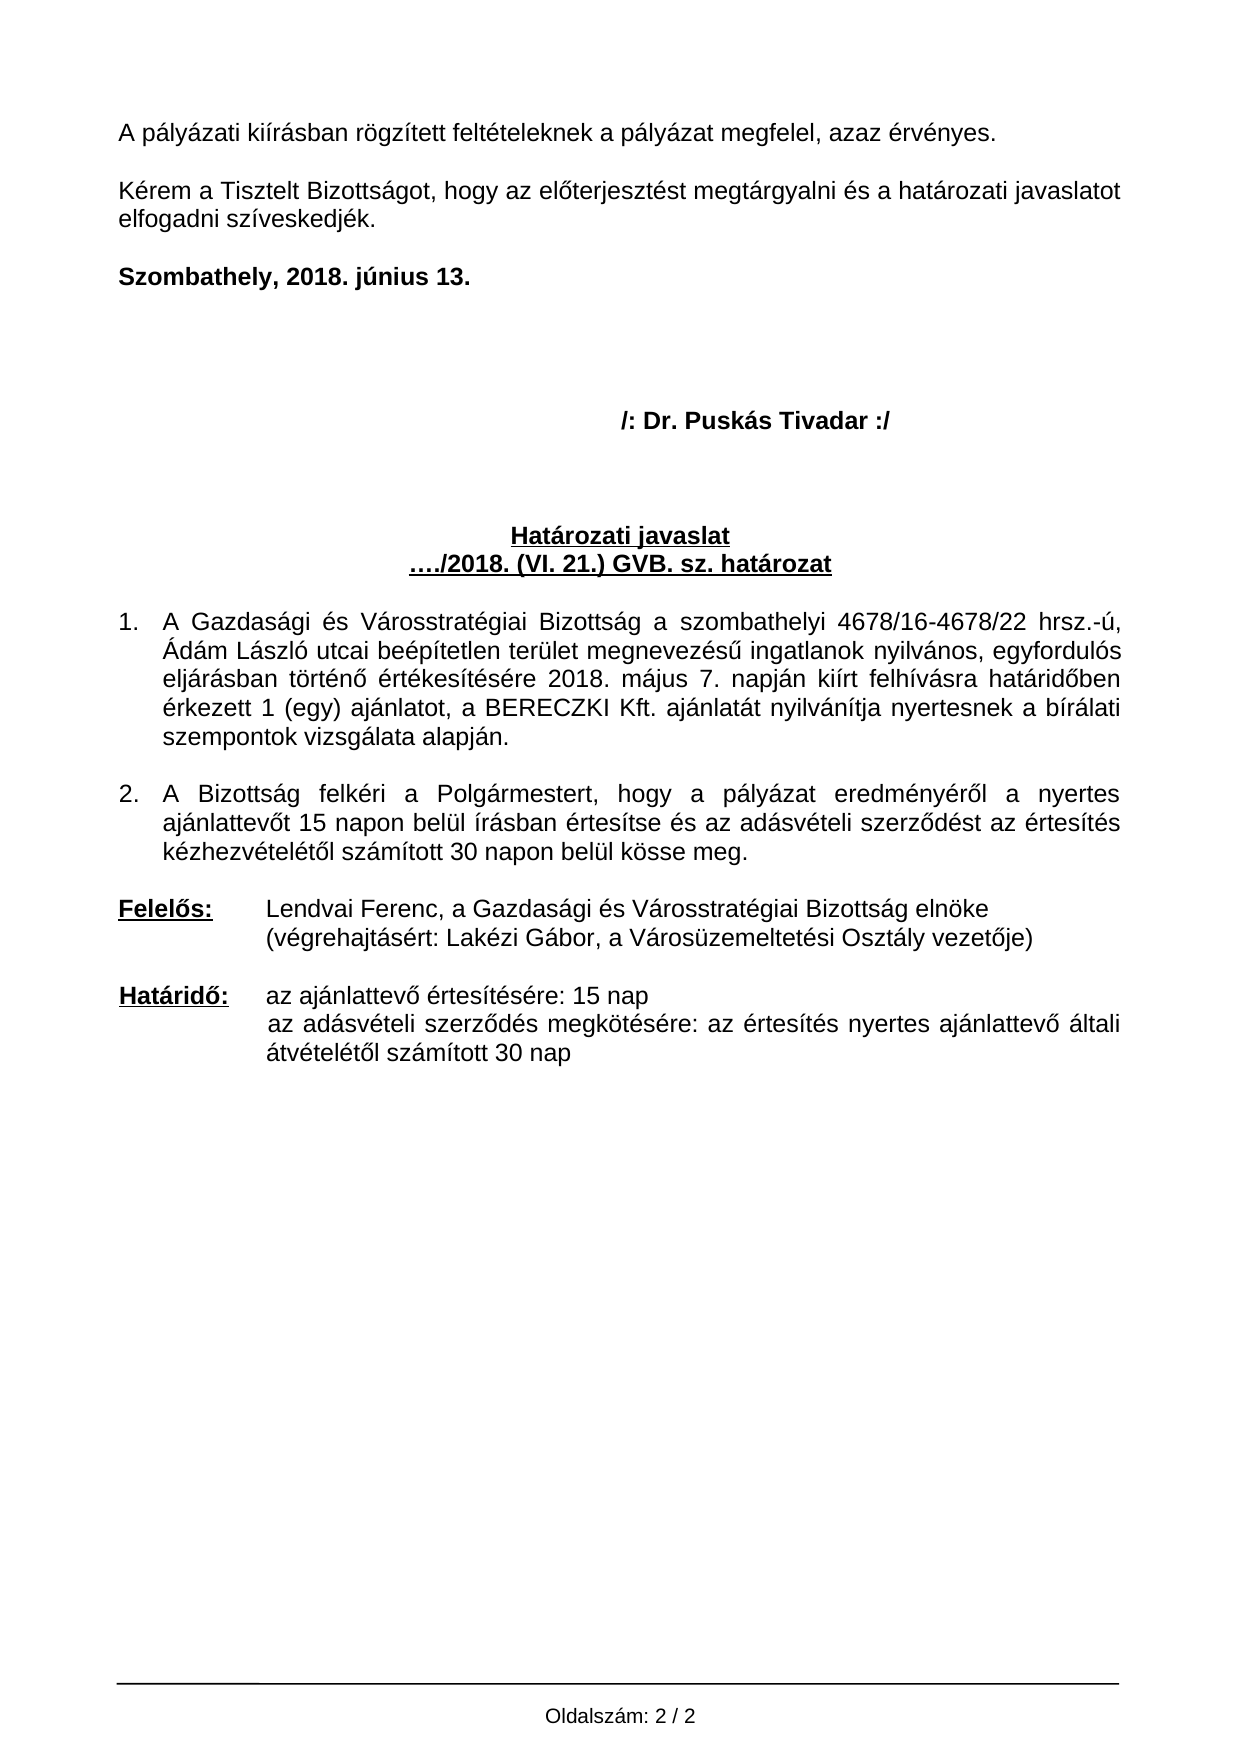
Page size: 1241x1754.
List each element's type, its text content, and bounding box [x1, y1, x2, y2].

list A Gazdasági és Városstratégiai Bizottság a szombathelyi 4678/16-4678/22 hrsz.-ú, Ádám László utcai beépítetlen terület megnevezésű ingatlanok nyilvános, egyfordulós eljárásban történő értékesítésére 2018. május 7. napján kiírt felhívásra határidőben érkezett 1 (egy) ajánlatot, a BERECZKI Kft. ajánlatát nyilvánítja nyertesnek a bírálati szempontok vizsgálata alapján. [118, 607, 1122, 751]
text …./2018. (VI. 21.) GVB. sz. határozat [118, 549, 1122, 578]
text Felelős: Lendvai Ferenc, a Gazdasági és Városstratégiai Bizottság elnöke (végrehajtásért: Lakézi Gábor, a Városüzemeltetési Osztály vezetője) [118, 894, 1122, 952]
text Határozati javaslat [118, 521, 1122, 549]
text /: Dr. Puskás Tivadar :/ [118, 406, 1122, 434]
text A pályázati kiírásban rögzített feltételeknek a pályázat megfelel, azaz érvényes. [118, 118, 1122, 147]
list A Bizottság felkéri a Polgármestert, hogy a pályázat eredményéről a nyertes ajánlattevőt 15 napon belül írásban értesítse és az adásvételi szerződést az értesítés kézhezvételétől számított 30 napon belül kösse meg. [119, 779, 1122, 866]
text Kérem a Tisztelt Bizottságot, hogy az előterjesztést megtárgyalni és a határozati javaslatot elfogadni szíveskedjék. [118, 176, 1122, 233]
text Határidő: az ajánlattevő értesítésére: 15 nap [118, 981, 1122, 1009]
text Szombathely, 2018. június 13. [118, 262, 1122, 291]
text az adásvételi szerződés megkötésére: az értesítés nyertes ajánlattevő általi átvételétől számított 30 nap [266, 1009, 1122, 1067]
